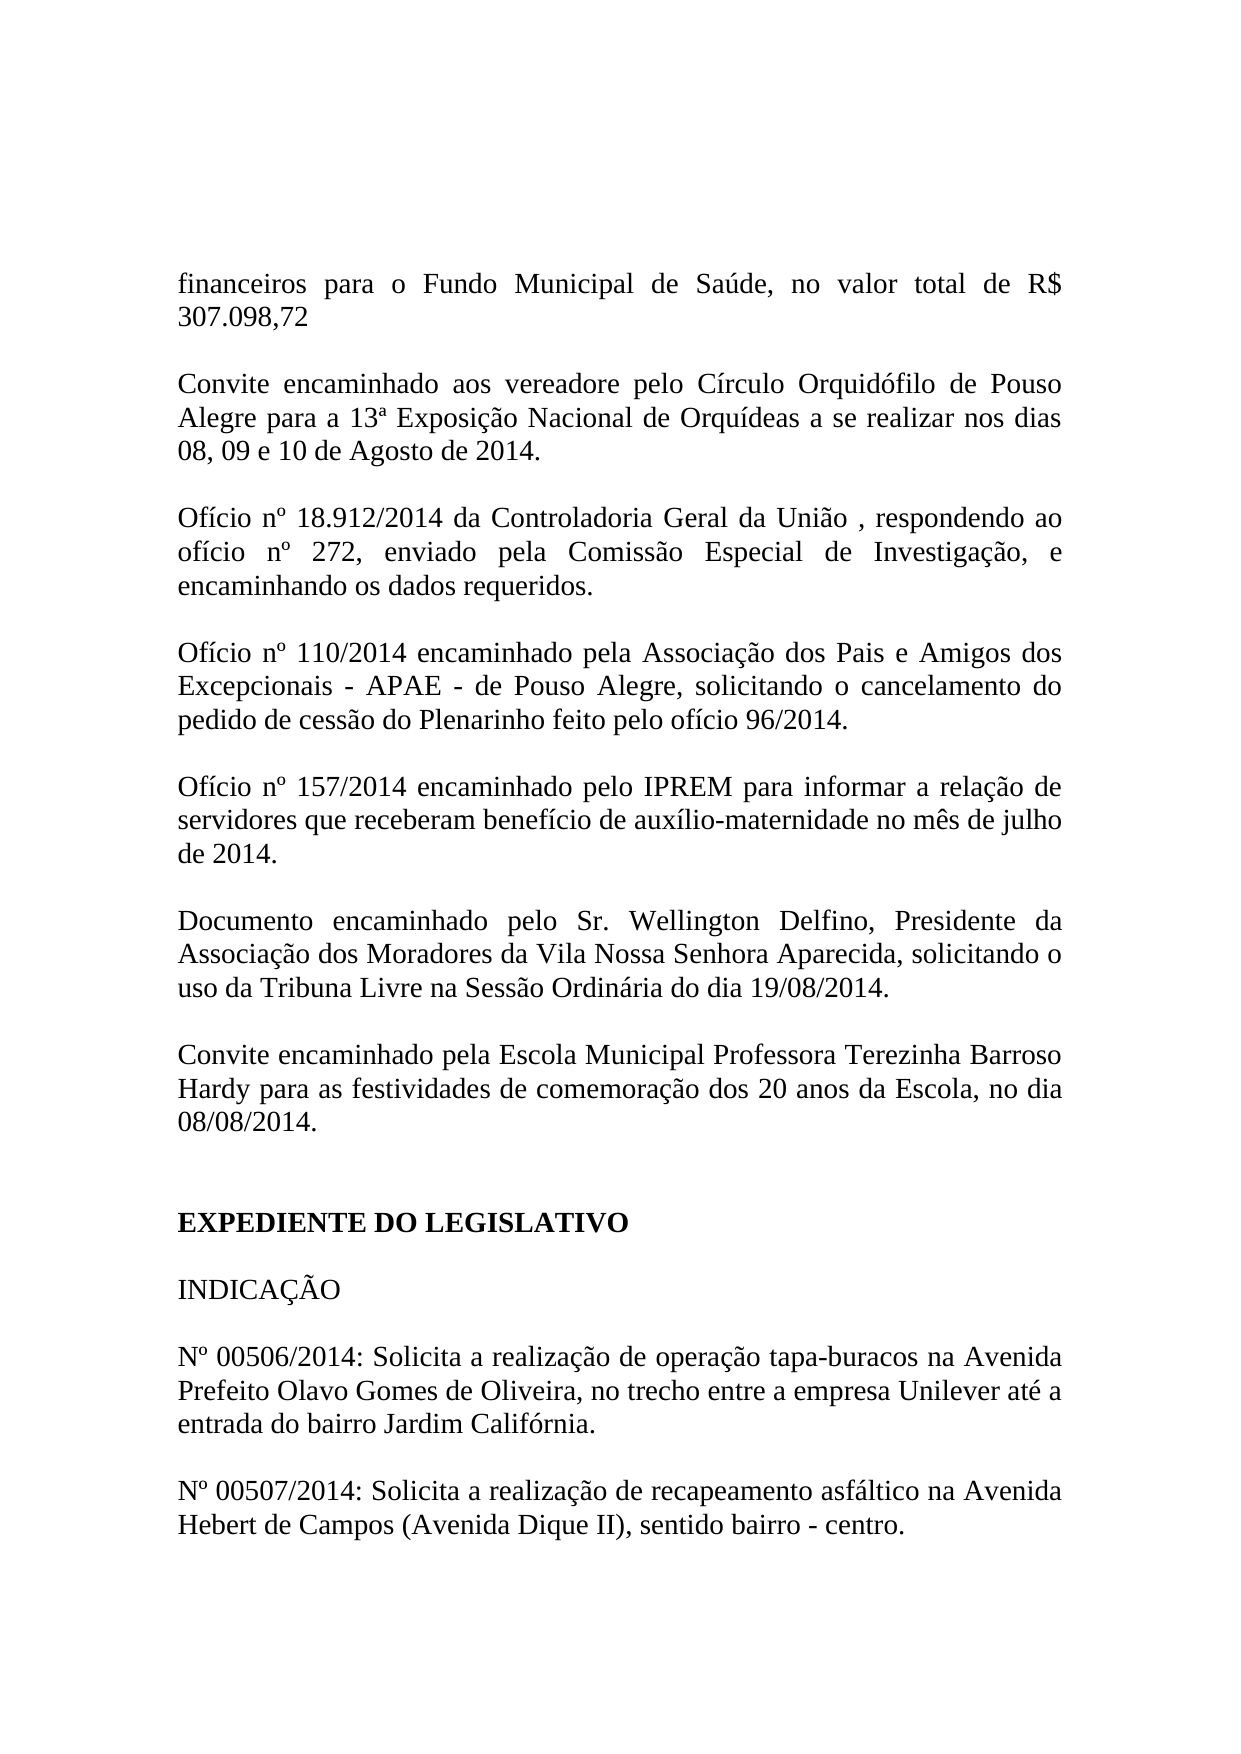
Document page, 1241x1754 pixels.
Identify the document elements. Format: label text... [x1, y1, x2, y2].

text Convite encaminhado pela Escola Municipal Professora Terezinha Barroso Hardy para as festividades de comemoração dos 20 anos da Escola, no dia 08/08/2014. [177, 1004, 1063, 1138]
text Ofício nº 157/2014 encaminhado pelo IPREM para informar a relação de servidores que receberam benefício de auxílio-maternidade no mês de julho de 2014. [177, 735, 1063, 869]
text Convite encaminhado aos vereadore pelo Círculo Orquidófilo de Pouso Alegre para a 13ª Exposição Nacional de Orquídeas a se realizar nos dias 08, 09 e 10 de Agosto de 2014. [177, 333, 1063, 467]
text Nº 00506/2014: Solicita a realização de operação tapa-buracos na Avenida Prefeito Olavo Gomes de Oliveira, no trecho entre a empresa Unilever até a entrada do bairro Jardim Califórnia. [177, 1306, 1063, 1440]
text Ofício nº 18.912/2014 da Controladoria Geral da União , respondendo ao ofício nº 272, enviado pela Comissão Especial de Investigação, e encaminhando os dados requeridos. [177, 467, 1063, 601]
text EXPEDIENTE DO LEGISLATIVO [177, 1205, 1063, 1238]
text INDICAÇÃO [177, 1272, 1063, 1306]
text Documento encaminhado pelo Sr. Wellington Delfino, Presidente da Associação dos Moradores da Vila Nossa Senhora Aparecida, solicitando o uso da Tribuna Livre na Sessão Ordinária do dia 19/08/2014. [177, 869, 1063, 1004]
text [177, 266, 1063, 333]
text Nº 00507/2014: Solicita a realização de recapeamento asfáltico na Avenida Hebert de Campos (Avenida Dique II), sentido bairro - centro. [177, 1440, 1063, 1540]
text Ofício nº 110/2014 encaminhado pela Associação dos Pais e Amigos dos Excepcionais - APAE - de Pouso Alegre, solicitando o cancelamento do pedido de cessão do Plenarinho feito pelo ofício 96/2014. [177, 601, 1063, 735]
